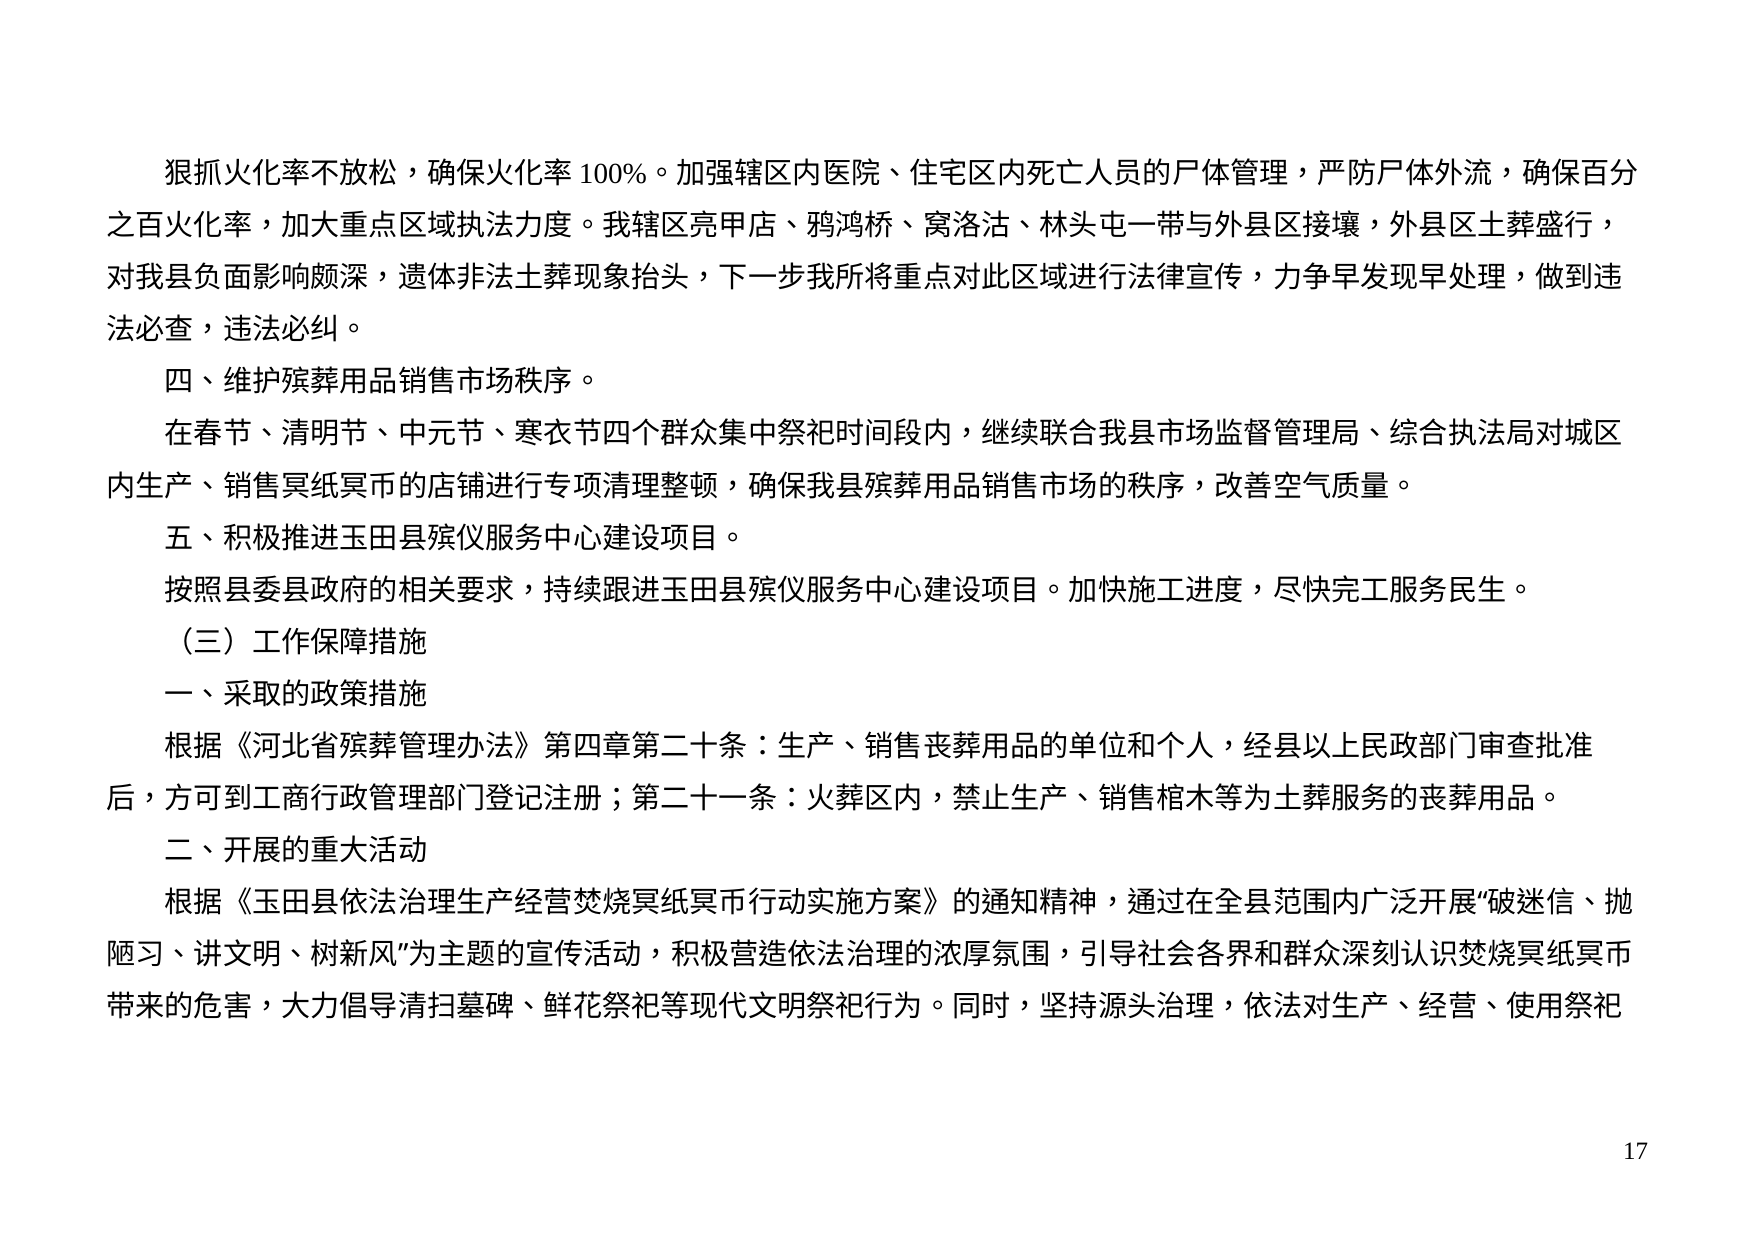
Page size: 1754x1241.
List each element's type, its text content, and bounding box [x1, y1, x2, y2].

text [106, 871, 1648, 1027]
text 五、积极推进玉田县殡仪服务中心建设项目。 [106, 506, 1648, 558]
text 一、采取的政策措施 [106, 663, 1648, 715]
text 根据《河北省殡葬管理办法》第四章第二十条：生产、销售丧葬用品的单位和个人，经县以上民政部门审查批准后，方可到工商行政管理部门登记注册；第二十一条：火葬区内，禁止生产、销售棺木等为土葬服务的丧葬用品。 [106, 715, 1648, 819]
text 在春节、清明节、中元节、寒衣节四个群众集中祭祀时间段内，继续联合我县市场监督管理局、综合执法局对城区内生产、销售冥纸冥币的店铺进行专项清理整顿，确保我县殡葬用品销售市场的秩序，改善空气质量。 [106, 402, 1648, 506]
text （三）工作保障措施 [106, 611, 1648, 663]
text 按照县委县政府的相关要求，持续跟进玉田县殡仪服务中心建设项目。加快施工进度，尽快完工服务民生。 [106, 558, 1648, 611]
text 四、维护殡葬用品销售市场秩序。 [106, 350, 1648, 402]
text 二、开展的重大活动 [106, 819, 1648, 871]
text 狠抓火化率不放松，确保火化率100%。加强辖区内医院、住宅区内死亡人员的尸体管理，严防尸体外流，确保百分之百火化率，加大重点区域执法力度。我辖区亮甲店、鸦鸿桥、窝洛沽、林头屯一带与外县区接壤，外县区土葬盛行，对我县负面影响颇深，遗体非法土葬现象抬头，下一步我所将重点对此区域进行法律宣传，力争早发现早处理，做到违法必查，违法必纠。 [106, 142, 1648, 350]
